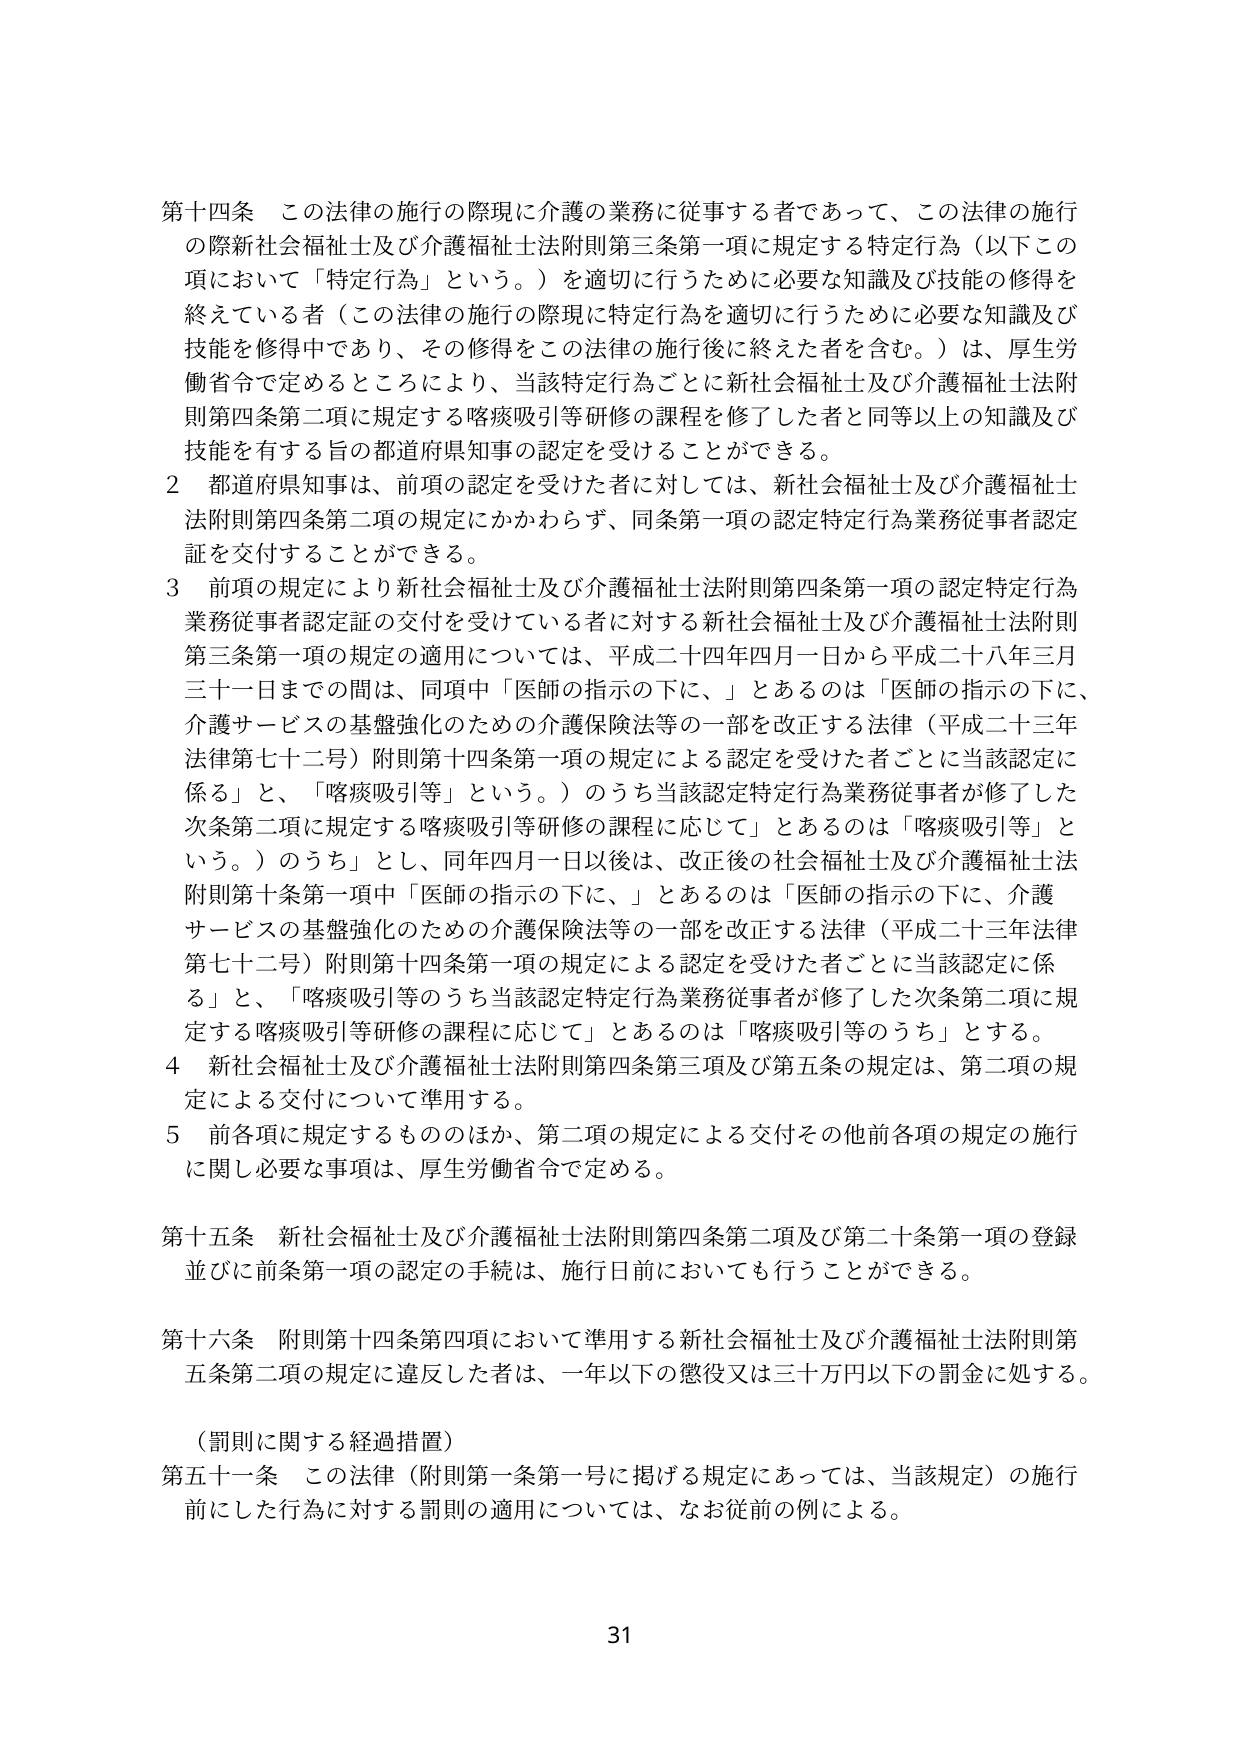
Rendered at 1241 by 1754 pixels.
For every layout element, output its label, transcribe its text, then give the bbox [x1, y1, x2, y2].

text 第十五条 新社会福祉士及び介護福祉士法附則第四条第二項及び第二十条第一項の登録並びに前条第一項の認定の手続は、施行日前においても行うことができる。 [161, 1219, 1079, 1287]
text 第五十一条 この法律（附則第一条第一号に掲げる規定にあっては、当該規定）の施行前にした行為に対する罰則の適用については、なお従前の例による。 [161, 1458, 1079, 1526]
text ３ 前項の規定により新社会福祉士及び介護福祉士法附則第四条第一項の認定特定行為業務従事者認定証の交付を受けている者に対する新社会福祉士及び介護福祉士法附則第三条第一項の規定の適用については、平成二十四年四月一日から平成二十八年三月三十一日までの間は、同項中「医師の指示の下に、」とあるのは「医師の指示の下に、介護サービスの基盤強化のための介護保険法等の一部を改正する法律（平成二十三年法律第七十二号）附則第十四条第一項の規定による認定を受けた者ごとに当該認定に係る」と、「喀痰吸引等」という。）のうち当該認定特定行為業務従事者が修了した次条第二項に規定する喀痰吸引等研修の課程に応じて」とあるのは「喀痰吸引等」という。）のうち」とし、同年四月一日以後は、改正後の社会福祉士及び介護福祉士法附則第十条第一項中「医師の指示の下に、」とあるのは「医師の指示の下に、介護サービスの基盤強化のための介護保険法等の一部を改正する法律（平成二十三年法律第七十二号）附則第十四条第一項の規定による認定を受けた者ごとに当該認定に係る」と、「喀痰吸引等のうち当該認定特定行為業務従事者が修了した次条第二項に規定する喀痰吸引等研修の課程に応じて」とあるのは「喀痰吸引等のうち」とする。 [161, 569, 1079, 1048]
text 第十六条 附則第十四条第四項において準用する新社会福祉士及び介護福祉士法附則第五条第二項の規定に違反した者は、一年以下の懲役又は三十万円以下の罰金に処する。 [161, 1321, 1079, 1389]
text 第十四条 この法律の施行の際現に介護の業務に従事する者であって、この法律の施行の際新社会福祉士及び介護福祉士法附則第三条第一項に規定する特定行為（以下この項において「特定行為」という。）を適切に行うために必要な知識及び技能の修得を終えている者（この法律の施行の際現に特定行為を適切に行うために必要な知識及び技能を修得中であり、その修得をこの法律の施行後に終えた者を含む。）は、厚生労働省令で定めるところにより、当該特定行為ごとに新社会福祉士及び介護福祉士法附則第四条第二項に規定する喀痰吸引等研修の課程を修了した者と同等以上の知識及び技能を有する旨の都道府県知事の認定を受けることができる。 [161, 194, 1079, 467]
text （罰則に関する経過措置） [184, 1424, 1079, 1458]
text ４ 新社会福祉士及び介護福祉士法附則第四条第三項及び第五条の規定は、第二項の規定による交付について準用する。 [161, 1048, 1079, 1116]
text ２ 都道府県知事は、前項の認定を受けた者に対しては、新社会福祉士及び介護福祉士法附則第四条第二項の規定にかかわらず、同条第一項の認定特定行為業務従事者認定証を交付することができる。 [161, 467, 1079, 569]
text ５ 前各項に規定するもののほか、第二項の規定による交付その他前各項の規定の施行に関し必要な事項は、厚生労働省令で定める。 [161, 1116, 1079, 1184]
